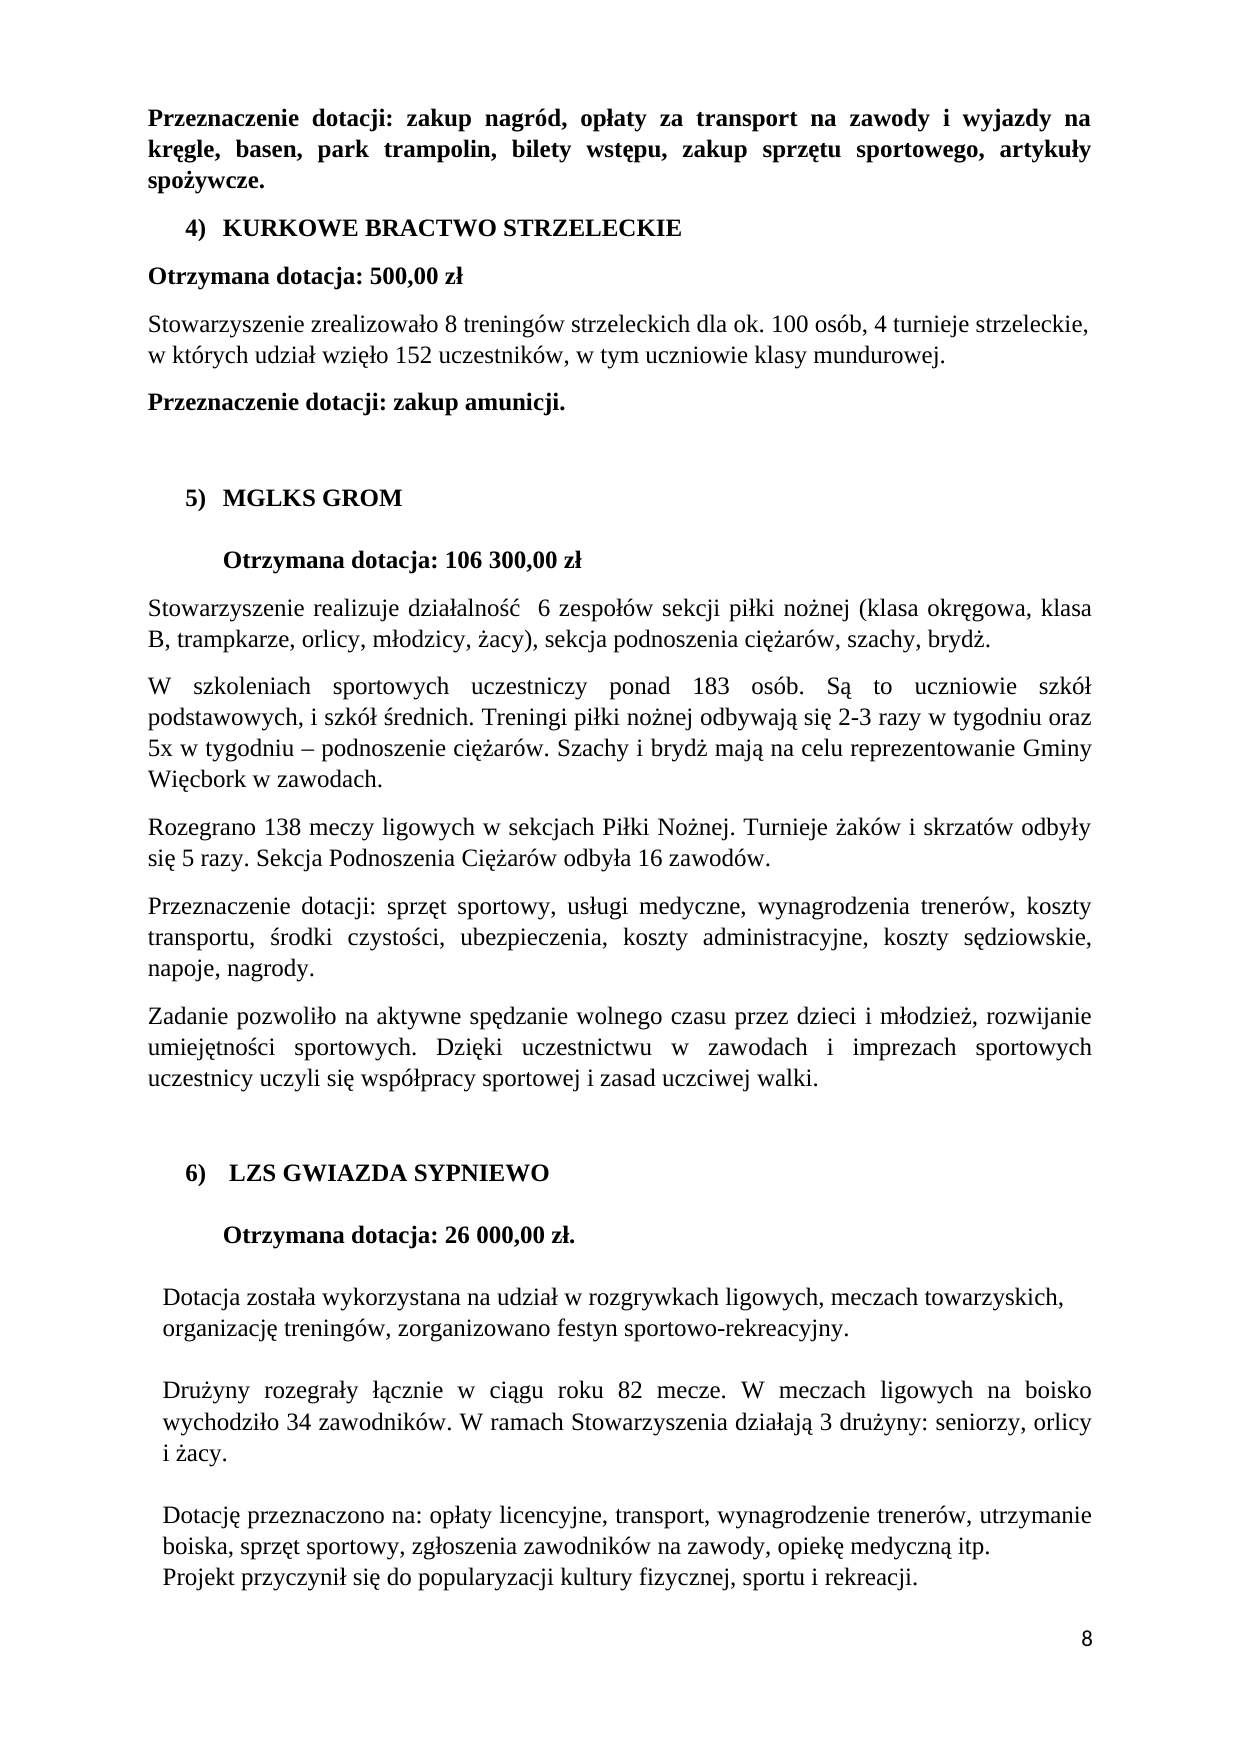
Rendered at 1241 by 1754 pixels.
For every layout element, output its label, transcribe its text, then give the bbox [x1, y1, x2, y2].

list Otrzymana dotacja: 26 000,00 zł. [162, 1220, 1093, 1249]
text Przeznaczenie dotacji: sprzęt sportowy, usługi medyczne, wynagrodzenia trenerów, koszty transportu, środki czystości, ubezpieczenia, koszty administracyjne, koszty sędziowskie, napoje, nagrody. [148, 891, 1093, 982]
list Projekt przyczynił się do popularyzacji kultury fizycznej, sportu i rekreacji. [162, 1562, 1093, 1591]
list Otrzymana dotacja: 106 300,00 zł [223, 545, 1093, 574]
list LZS GWIAZDA SYPNIEWO [185, 1158, 1093, 1187]
text Przeznaczenie dotacji: zakup amunicji. [148, 387, 1093, 416]
text Rozegrano 138 meczy ligowych w sekcjach Piłki Nożnej. Turnieje żaków i skrzatów odbyły się 5 razy. Sekcja Podnoszenia Ciężarów odbyła 16 zawodów. [148, 812, 1093, 872]
text Otrzymana dotacja: 500,00 zł [148, 261, 1093, 290]
list Dotacja została wykorzystana na udział w rozgrywkach ligowych, meczach towarzyskich, organizację treningów, zorganizowano festyn sportowo-rekreacyjny. [162, 1282, 1093, 1342]
list MGLKS GROM [185, 483, 1093, 512]
text Przeznaczenie dotacji: zakup nagród, opłaty za transport na zawody i wyjazdy na kręgle, basen, park trampolin, bilety wstępu, zakup sprzętu sportowego, artykuły spożywcze. [148, 103, 1093, 194]
list Dotację przeznaczono na: opłaty licencyjne, transport, wynagrodzenie trenerów, utrzymanie boiska, sprzęt sportowy, zgłoszenia zawodników na zawody, opiekę medyczną itp. [162, 1500, 1093, 1559]
text W szkoleniach sportowych uczestniczy ponad 183 osób. Są to uczniowie szkół podstawowych, i szkół średnich. Treningi piłki nożnej odbywają się 2-3 razy w tygodniu oraz 5x w tygodniu – podnoszenie ciężarów. Szachy i brydż mają na celu reprezentowanie Gminy Więcbork w zawodach. [148, 671, 1093, 793]
list Drużyny rozegrały łącznie w ciągu roku 82 mecze. W meczach ligowych na boisko wychodziło 34 zawodników. W ramach Stowarzyszenia działają 3 drużyny: seniorzy, orlicy i żacy. [162, 1376, 1093, 1466]
list KURKOWE BRACTWO STRZELECKIE [185, 213, 1093, 242]
text Stowarzyszenie zrealizowało 8 treningów strzeleckich dla ok. 100 osób, 4 turnieje strzeleckie, w których udział wzięło 152 uczestników, w tym uczniowie klasy mundurowej. [148, 309, 1093, 368]
text Stowarzyszenie realizuje działalność 6 zespołów sekcji piłki nożnej (klasa okręgowa, klasa B, trampkarze, orlicy, młodzicy, żacy), sekcja podnoszenia ciężarów, szachy, brydż. [148, 593, 1093, 652]
text Zadanie pozwoliło na aktywne spędzanie wolnego czasu przez dzieci i młodzież, rozwijanie umiejętności sportowych. Dzięki uczestnictwu w zawodach i imprezach sportowych uczestnicy uczyli się współpracy sportowej i zasad uczciwej walki. [148, 1001, 1093, 1092]
